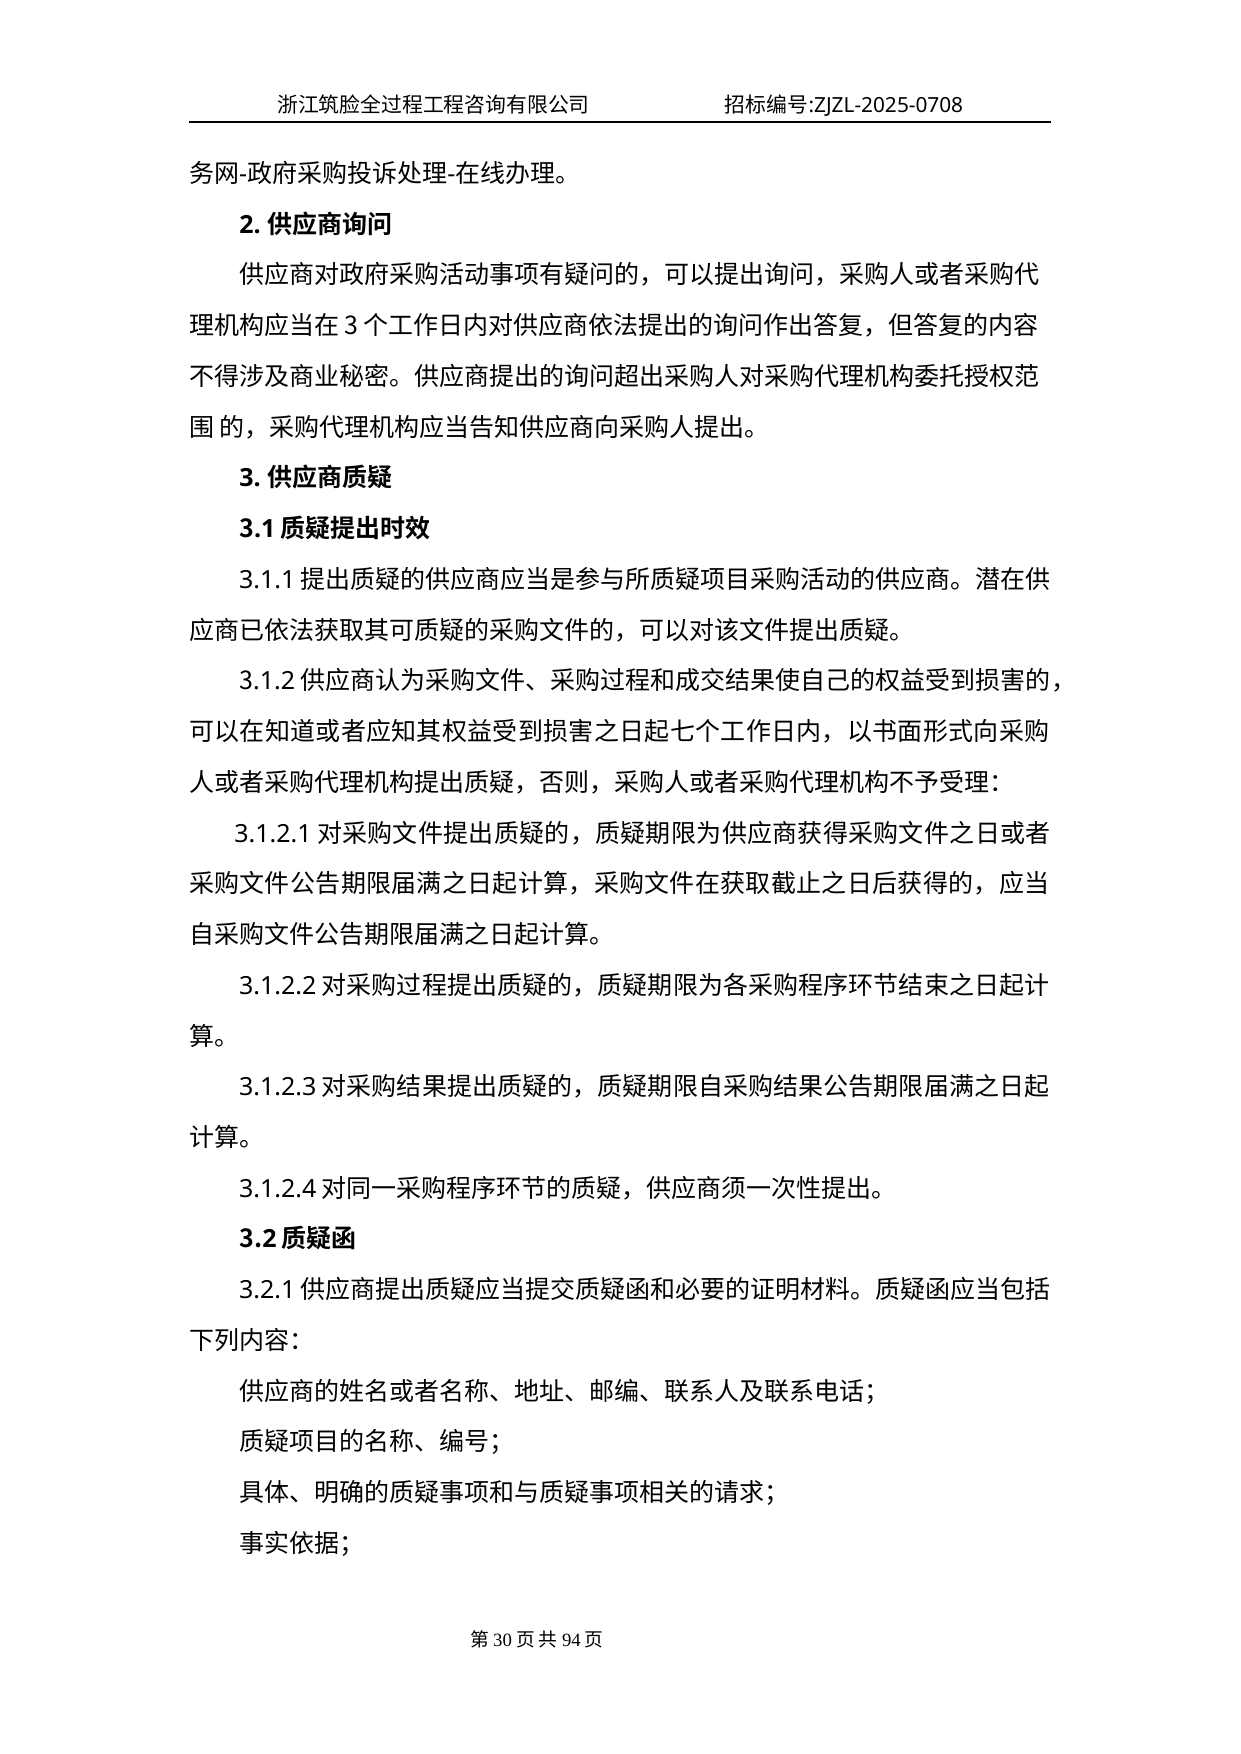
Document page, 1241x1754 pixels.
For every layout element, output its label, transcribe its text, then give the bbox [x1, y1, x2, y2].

text 3.1.2供应商认为采购文件、采购过程和成交结果使自己的权益受到损害的，可以在知道或者应知其权益受到损害之日起七个工作日内，以书面形式向采购人或者采购代理机构提出质疑，否则，采购人或者采购代理机构不予受理： [189, 661, 1051, 798]
text 3.1.2.3对采购结果提出质疑的，质疑期限自采购结果公告期限届满之日起计算。 [189, 1067, 1051, 1154]
text 具体、明确的质疑事项和与质疑事项相关的请求； [189, 1472, 1051, 1509]
text 3.2质疑函 [189, 1219, 1051, 1255]
text 3.1.2.2对采购过程提出质疑的，质疑期限为各采购程序环节结束之日起计算。 [189, 965, 1051, 1052]
text 供应商的姓名或者名称、地址、邮编、联系人及联系电话； [189, 1371, 1051, 1407]
text 2. 供应商询问 [189, 204, 1051, 241]
text 3.2.1供应商提出质疑应当提交质疑函和必要的证明材料。质疑函应当包括下列内容： [189, 1269, 1051, 1357]
text 3.1质疑提出时效 [189, 509, 1051, 545]
text 质疑项目的名称、编号； [189, 1422, 1051, 1458]
text 3.1.2.4对同一采购程序环节的质疑，供应商须一次性提出。 [189, 1168, 1051, 1204]
text 供应商对政府采购活动事项有疑问的，可以提出询问，采购人或者采购代理机构应当在3个工作日内对供应商依法提出的询问作出答复，但答复的内容不得涉及商业秘密。供应商提出的询问超出采购人对采购代理机构委托授权范围 的，采购代理机构应当告知供应商向采购人提出。 [189, 255, 1051, 443]
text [189, 153, 1051, 190]
text 3. 供应商质疑 [189, 458, 1051, 494]
text 3.1.1提出质疑的供应商应当是参与所质疑项目采购活动的供应商。潜在供应商已依法获取其可质疑的采购文件的，可以对该文件提出质疑。 [189, 559, 1051, 646]
text 3.1.2.1对采购文件提出质疑的，质疑期限为供应商获得采购文件之日或者采购文件公告期限届满之日起计算，采购文件在获取截止之日后获得的，应当自采购文件公告期限届满之日起计算。 [189, 813, 1051, 951]
text 事实依据； [189, 1523, 1051, 1559]
